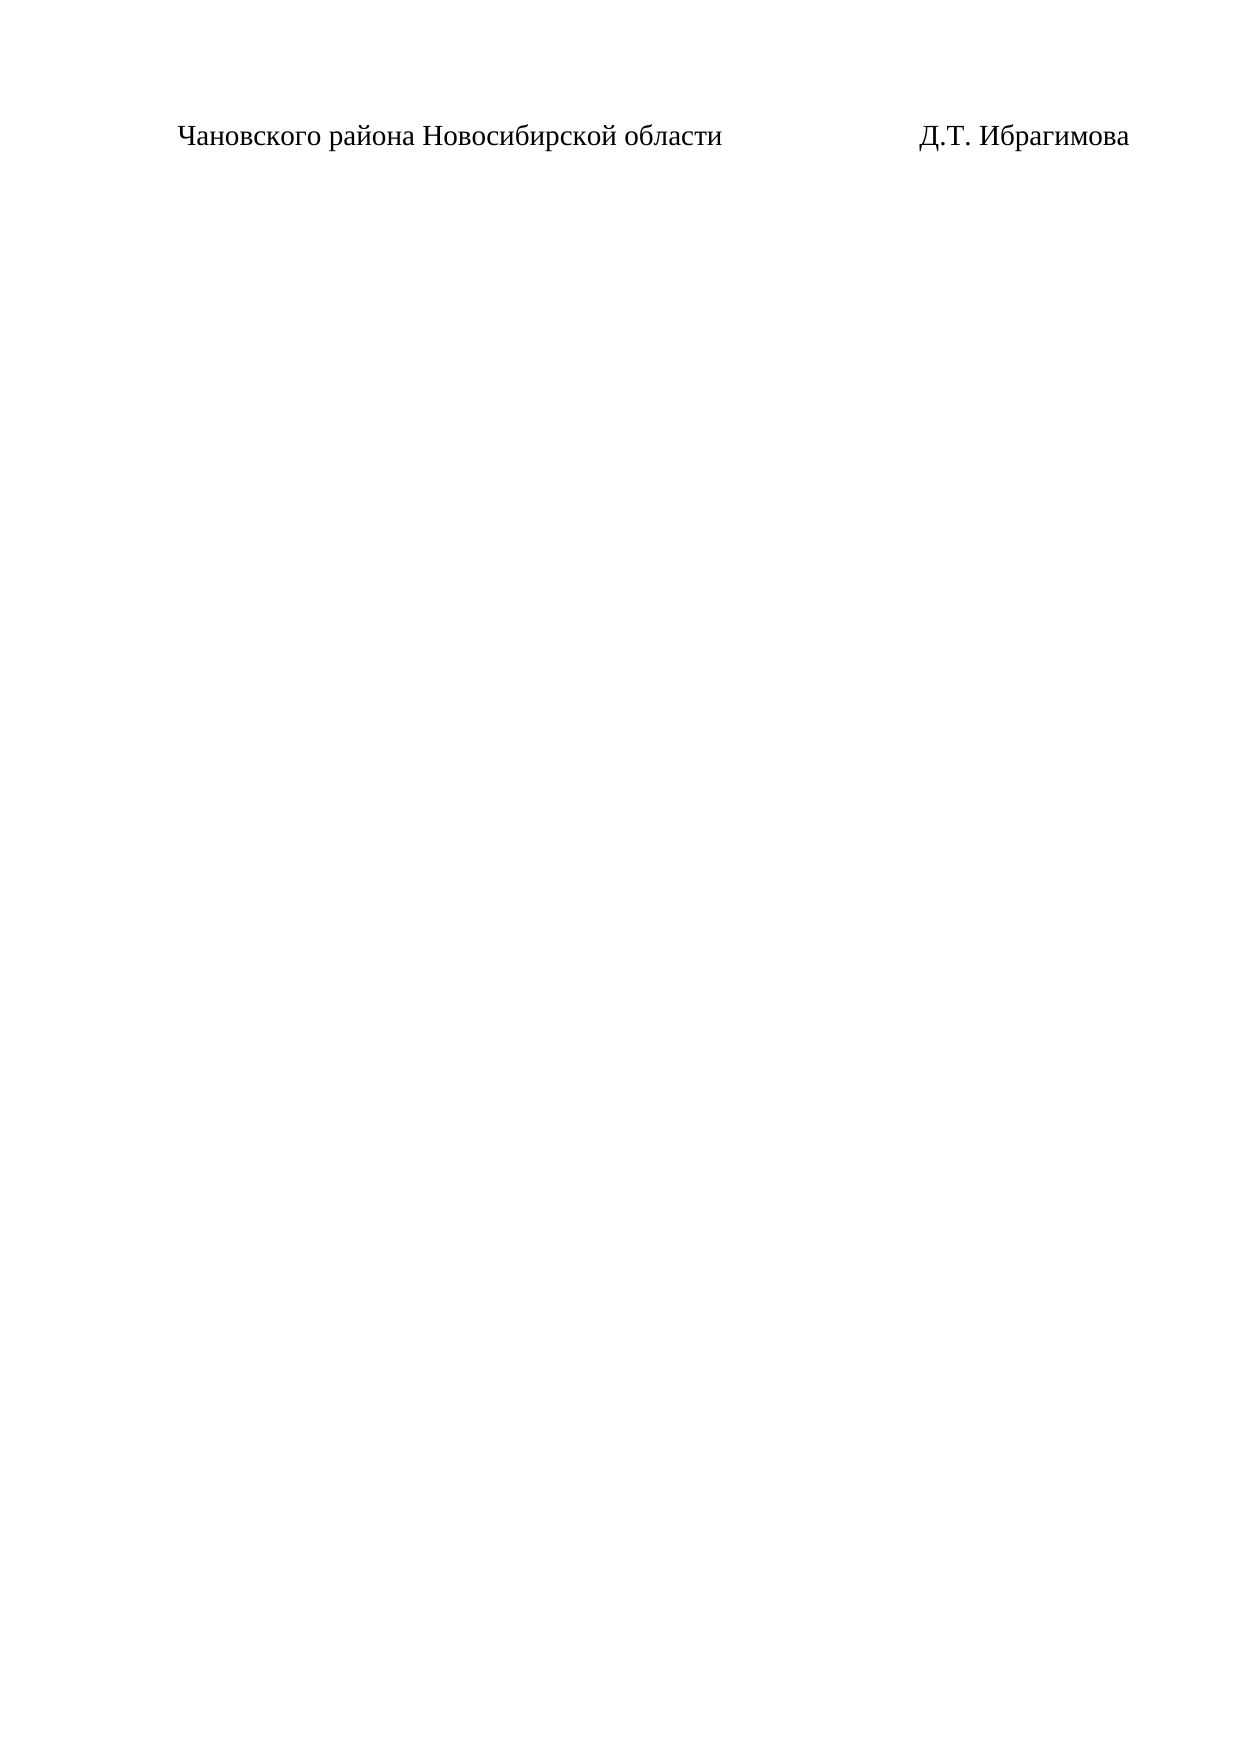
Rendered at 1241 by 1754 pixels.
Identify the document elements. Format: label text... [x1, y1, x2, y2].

text Чановского района Новосибирской области Д.Т. Ибрагимова [177, 118, 1152, 152]
